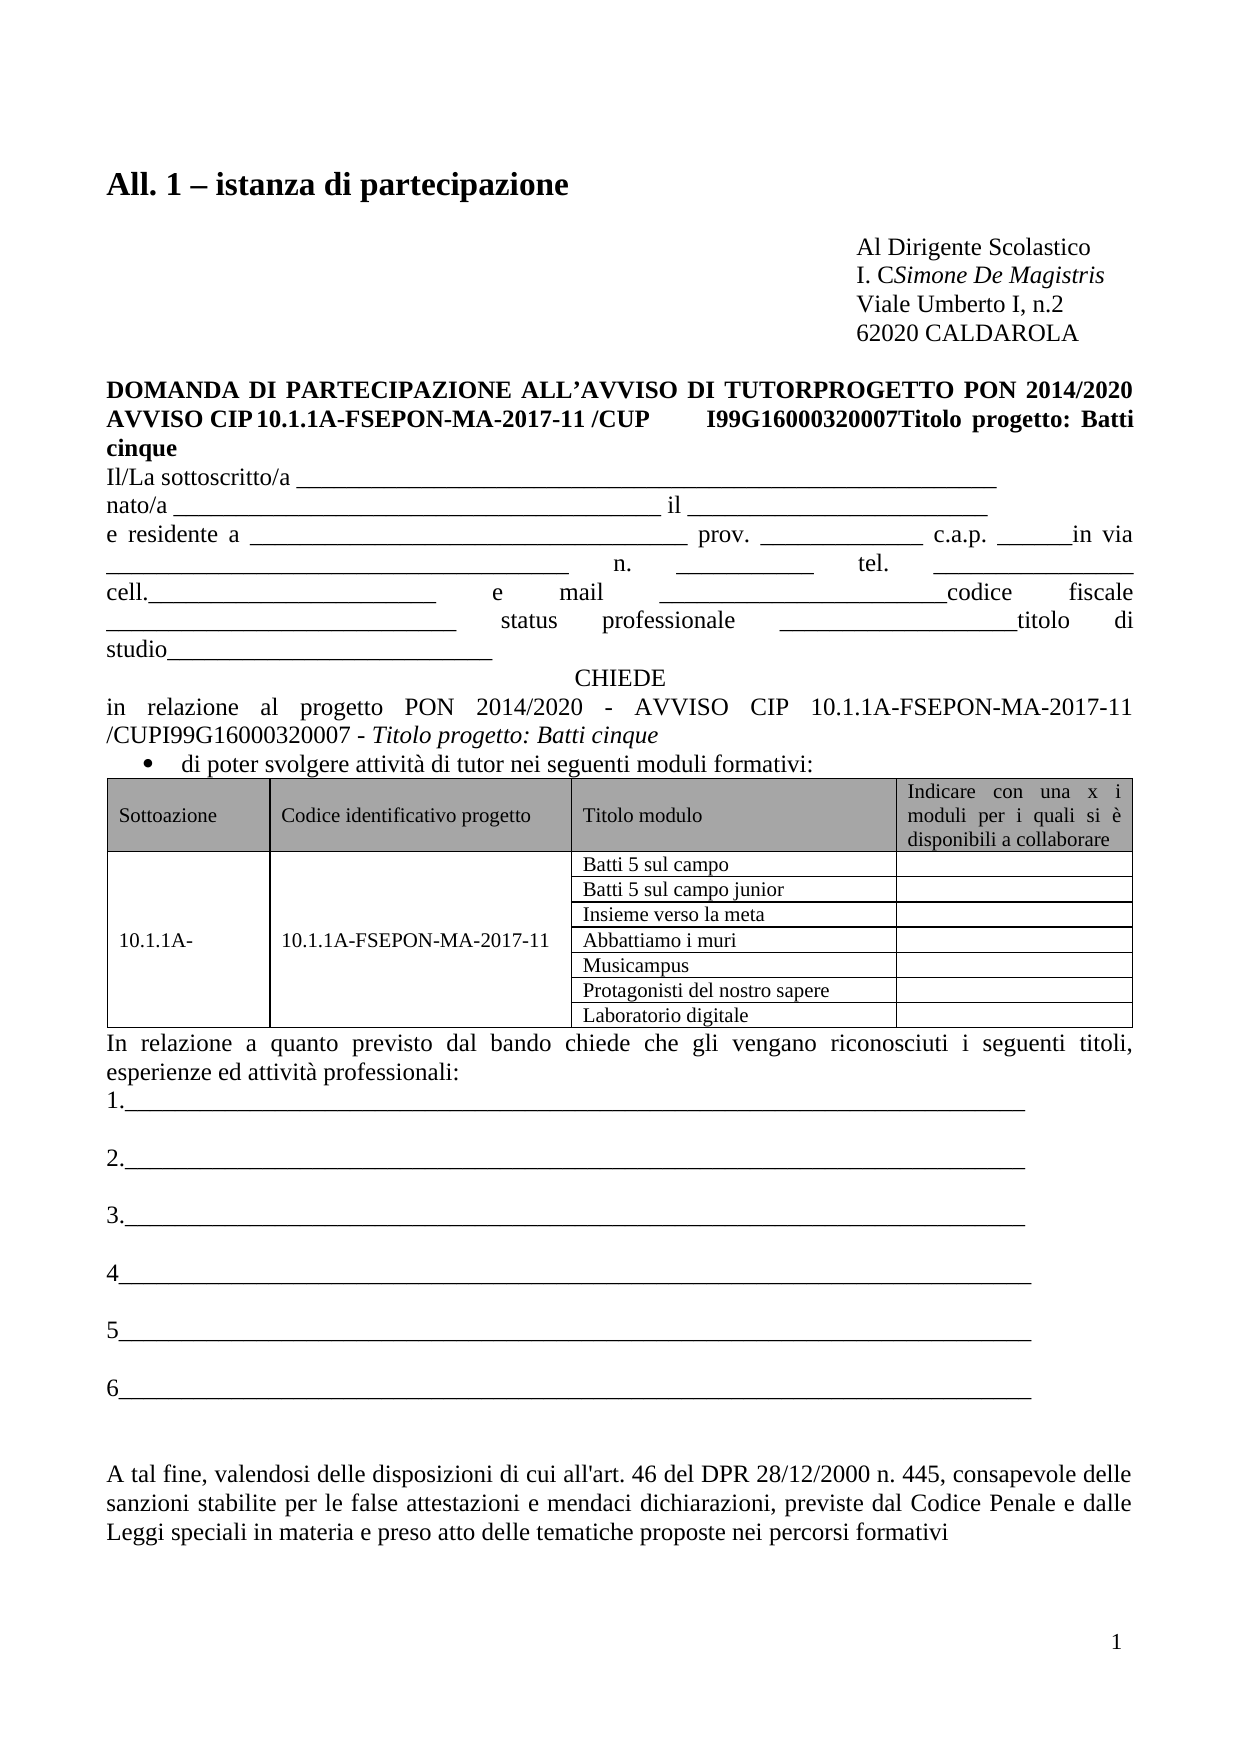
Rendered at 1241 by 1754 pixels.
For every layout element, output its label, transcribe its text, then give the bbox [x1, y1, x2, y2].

table_cell Protagonisti del nostro sapere [572, 978, 896, 1002]
text Il/La sottoscritto/a ________________________________________________________ [106, 462, 1134, 490]
text CHIEDE [106, 663, 1134, 692]
text DOMANDA DI PARTECIPAZIONE ALL’AVVISO DI TUTORPROGETTO PON 2014/2020 AVVISO CIP 10.1.1A-FSEPON-MA-2017-11 /CUP I99G16000320007Titolo progetto: Batti cinque [106, 375, 1134, 462]
text 1.________________________________________________________________________ [106, 1085, 1134, 1114]
table_cell Batti 5 sul campo [572, 852, 896, 876]
text 4_________________________________________________________________________ [106, 1258, 1134, 1287]
table_header Codice identificativo progetto [271, 779, 571, 851]
text 5_________________________________________________________________________ [106, 1315, 1134, 1344]
table_cell Insieme verso la meta [572, 903, 896, 926]
text in relazione al progetto PON 2014/2020 - AVVISO CIP 10.1.1A-FSEPON-MA-2017-11 /CUPI99G16000320007 - Titolo progetto: Batti cinque [106, 692, 1134, 749]
text In relazione a quanto previsto dal bando chiede che gli vengano riconosciuti i seguenti titoli, esperienze ed attività professionali: [106, 1028, 1134, 1085]
table_cell [897, 1003, 1132, 1027]
table_cell [897, 953, 1132, 977]
table_header Indicare con una x i moduli per i quali si è disponibili a collaborare [897, 779, 1132, 851]
table_cell [897, 928, 1132, 952]
table_cell Batti 5 sul campo junior [572, 877, 896, 901]
text Al Dirigente Scolastico [856, 232, 1134, 260]
text 6_________________________________________________________________________ [106, 1373, 1134, 1402]
table_cell [897, 903, 1132, 926]
table_cell [897, 978, 1132, 1002]
text 3.________________________________________________________________________ [106, 1200, 1134, 1229]
table_header Titolo modulo [572, 779, 896, 851]
text 62020 CALDAROLA [856, 318, 1134, 347]
text nato/a _______________________________________ il ________________________ [106, 490, 1134, 519]
table_header Sottoazione [108, 779, 269, 851]
text I. CSimone De Magistris [856, 260, 1134, 289]
table_cell [897, 852, 1132, 876]
table_cell 10.1.1A-FSEPON-MA-2017-11 [271, 852, 571, 1027]
table_cell 10.1.1A- [108, 852, 269, 1027]
list di poter svolgere attività di tutor nei seguenti moduli formativi: [144, 749, 1134, 778]
text All. 1 – istanza di partecipazione [106, 164, 1134, 203]
table_cell Musicampus [572, 953, 896, 977]
table_cell Laboratorio digitale [572, 1003, 896, 1027]
text e residente a ___________________________________ prov. _____________ c.a.p. ______in via _____________________________________ n. ___________ tel. ________________ cell._______________________ e mail _______________________codice fiscale ____________________________ status professionale ___________________titolo di studio__________________________ [106, 519, 1134, 663]
text A tal fine, valendosi delle disposizioni di cui all'art. 46 del DPR 28/12/2000 n. 445, consapevole delle sanzioni stabilite per le false attestazioni e mendaci dichiarazioni, previste dal Codice Penale e dalle Leggi speciali in materia e preso atto delle tematiche proposte nei percorsi formativi [106, 1459, 1134, 1545]
text 2.________________________________________________________________________ [106, 1143, 1134, 1172]
text Viale Umberto I, n.2 [856, 289, 1134, 318]
table_cell [897, 877, 1132, 901]
table_cell Abbattiamo i muri [572, 928, 896, 952]
